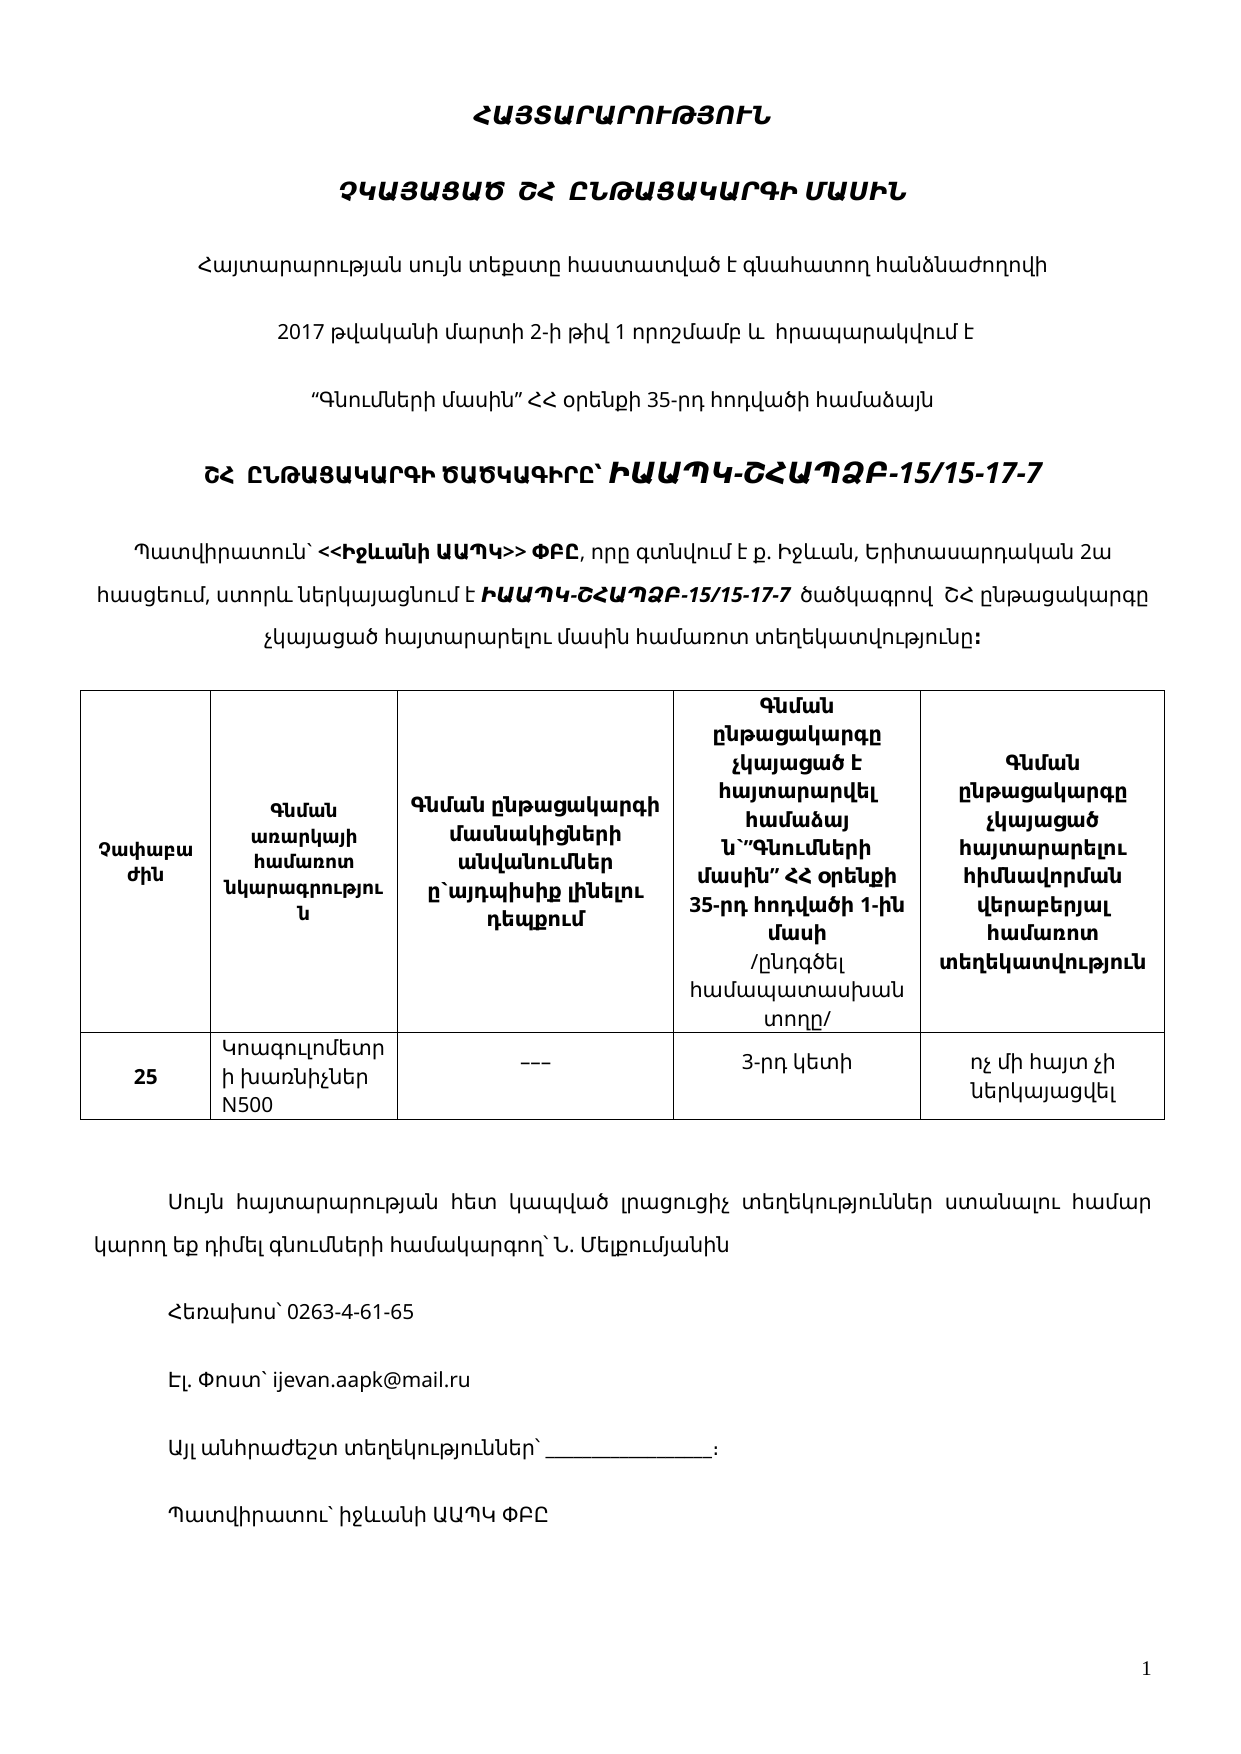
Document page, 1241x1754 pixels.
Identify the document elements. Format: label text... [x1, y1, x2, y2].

text Էլ. Փոստ` ijevan.aapk@mail.ru [94, 1365, 1152, 1393]
table_cell ––– [398, 1033, 673, 1119]
table_cell 3-րդ կետի [674, 1033, 920, 1119]
table_header Գնման ընթացակարգը չկայացած է հայտարարվել համաձայն`”Գնումների մասին” ՀՀ օրենքի 35-րդ հոդվածի 1-ին մասի /ընդգծել համապատասխան տողը/ [674, 691, 920, 1032]
text Այլ անհրաժեշտ տեղեկություններ՝ __________________։ [94, 1433, 1152, 1461]
subtitle ՇՀ ԸՆԹԱՑԱԿԱՐԳԻ ԾԱԾԿԱԳԻՐԸ՝ ԻԱԱՊԿ-ՇՀԱՊՁԲ-15/15-17-7 [94, 453, 1152, 492]
text Պատվիրատու` իջևանի ԱԱՊԿ ՓԲԸ [94, 1500, 1152, 1529]
text ՀԱՅՏԱՐԱՐՈՒԹՅՈՒՆ [94, 98, 1152, 132]
table_header Գնման առարկայի համառոտ նկարագրություն [211, 691, 397, 1032]
text ՉԿԱՅԱՑԱԾ ՇՀ ԸՆԹԱՑԱԿԱՐԳԻ ՄԱՍԻՆ [94, 174, 1152, 208]
text Հեռախոս՝ 0263-4-61-65 [94, 1297, 1152, 1326]
text Սույն հայտարարության հետ կապված լրացուցիչ տեղեկություններ ստանալու համար կարող եք դիմել գնումների համակարգող՝ Ն. Մելքումյանին [94, 1187, 1152, 1258]
table_cell Կոագուլոմետրի խառնիչներ N500 [211, 1033, 397, 1119]
table_header Չափաբաժին [81, 691, 210, 1032]
subtitle Հայտարարության սույն տեքստը հաստատված է գնահատող հանձնաժողովի [94, 250, 1152, 278]
subtitle “Գնումների մասին” ՀՀ օրենքի 35-րդ հոդվածի համաձայն [94, 385, 1152, 413]
table_cell 25 [81, 1033, 210, 1119]
table_header Գնման ընթացակարգի մասնակիցների անվանումները`այդպիսիք լինելու դեպքում [398, 691, 673, 1032]
subtitle 2017 թվականի մարտի 2-ի թիվ 1 որոշմամբ և հրապարակվում է [94, 317, 1152, 346]
subtitle Պատվիրատուն` <<Իջևանի ԱԱՊԿ>> ՓԲԸ, որը գտնվում է ք. Իջևան, Երիտասարդական 2ա հասցեում, ստորև ներկայացնում է ԻԱԱՊԿ-ՇՀԱՊՁԲ-15/15-17-7 ծածկագրով ՇՀ ընթացակարգը չկայացած հայտարարելու մասին համառոտ տեղեկատվությունը։ [94, 537, 1152, 651]
table_header Գնման ընթացակարգը չկայացած հայտարարելու հիմնավորման վերաբերյալ համառոտ տեղեկատվություն [921, 691, 1164, 1032]
table_cell ոչ մի հայտ չի ներկայացվել [921, 1033, 1164, 1119]
